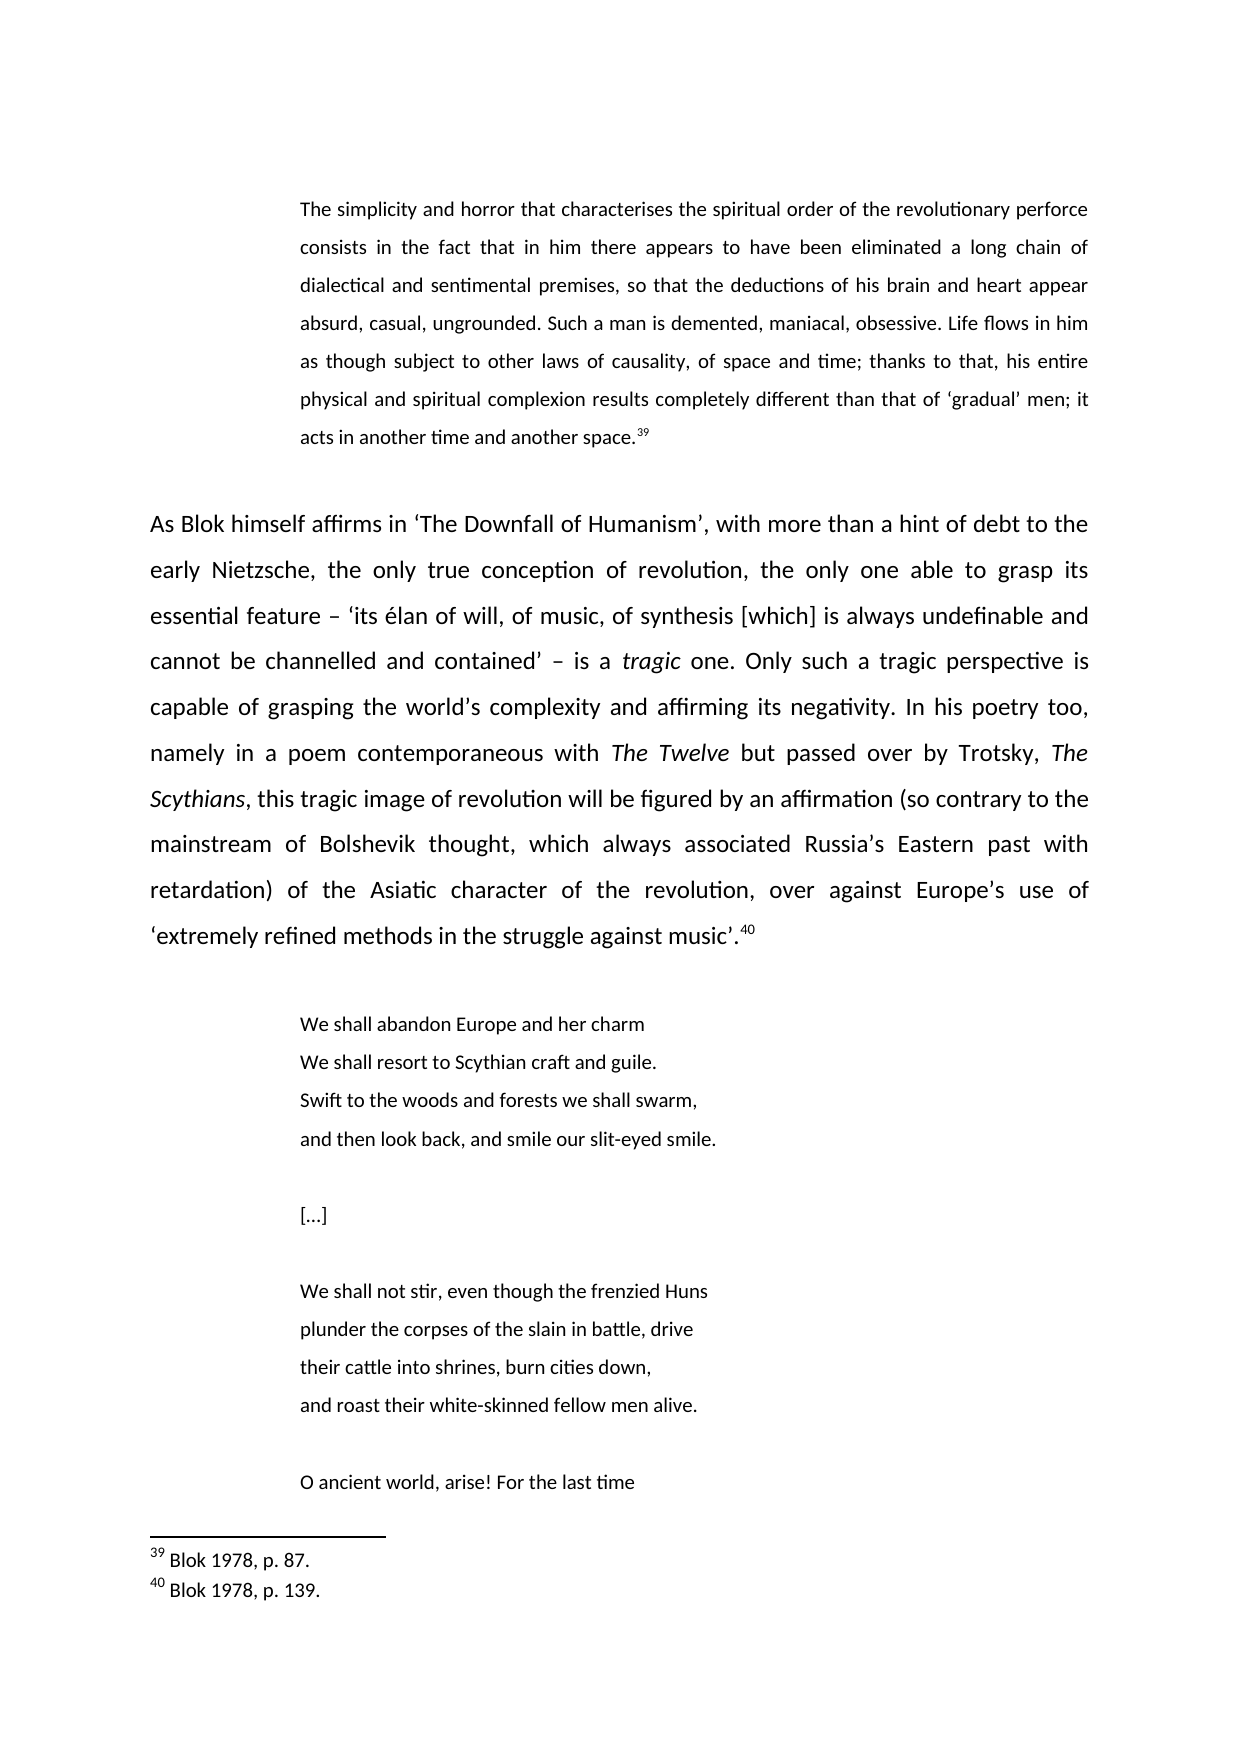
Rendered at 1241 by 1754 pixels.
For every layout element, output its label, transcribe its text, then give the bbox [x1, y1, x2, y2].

text and roast their white-skinned fellow men alive. [300, 1393, 1090, 1418]
text We shall resort to Scythian craft and guile. [300, 1049, 1090, 1075]
text and then look back, and smile our slit-eyed smile. [300, 1126, 1090, 1151]
text We shall abandon Europe and her charm [300, 1011, 1090, 1037]
text As Blok himself affirms in ‘The Downfall of Humanism’, with more than a hint of debt to the early Nietzsche, the only true conception of revolution, the only one able to grasp its essential feature – ‘its élan of will, of music, of synthesis [which] is always undefinable and cannot be channelled and contained’ – is a tragic one. Only such a tragic perspective is capable of grasping the world’s complexity and affirming its negativity. In his poetry too, namely in a poem contemporaneous with The Twelve but passed over by Trotsky, The Scythians, this tragic image of revolution will be figured by an affirmation (so contrary to the mainstream of Bolshevik thought, which always associated Russia’s Eastern past with retardation) of the Asiatic character of the revolution, over against Europe’s use of ‘extremely refined methods in the struggle against music’. [150, 508, 1090, 950]
text […] [300, 1202, 1090, 1227]
text The simplicity and horror that characterises the spiritual order of the revolutionary perforce consists in the fact that in him there appears to have been eliminated a long chain of dialectical and sentimental premises, so that the deductions of his brain and heart appear absurd, casual, ungrounded. Such a man is demented, maniacal, obsessive. Life flows in him as though subject to other laws of causality, of space and time; thanks to that, his entire physical and spiritual complexion results completely different than that of ‘gradual’ men; it acts in another time and another space. [300, 196, 1090, 450]
text Swift to the woods and forests we shall swarm, [300, 1088, 1090, 1113]
text their cattle into shrines, burn cities down, [300, 1354, 1090, 1380]
text We shall not stir, even though the frenzied Huns [300, 1278, 1090, 1304]
text O ancient world, arise! For the last time [300, 1469, 1090, 1494]
text plunder the corpses of the slain in battle, drive [300, 1316, 1090, 1342]
